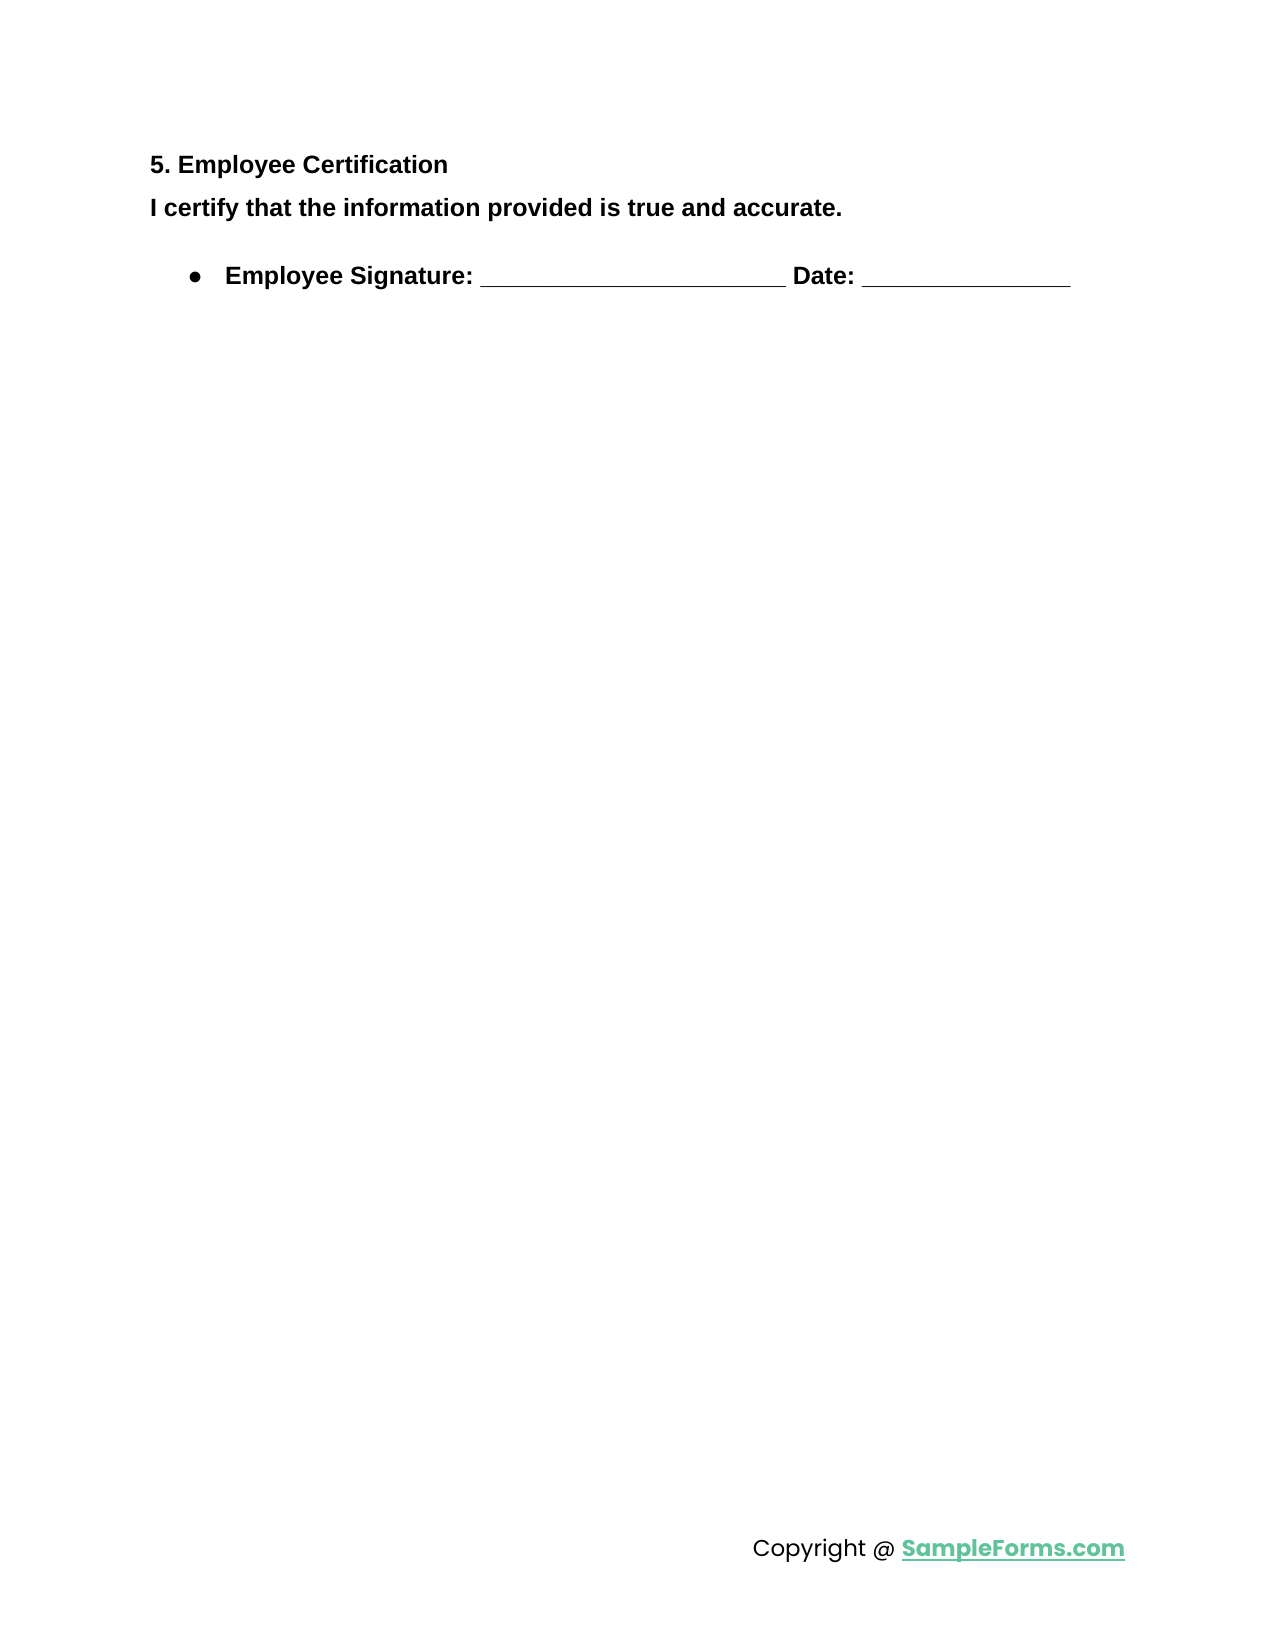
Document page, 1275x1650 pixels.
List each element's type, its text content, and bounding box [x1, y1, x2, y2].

text 5. Employee Certification I certify that the information provided is true and accurate. [150, 150, 1125, 222]
list Employee Signature: ______________________ Date: _______________ [187, 261, 1125, 290]
